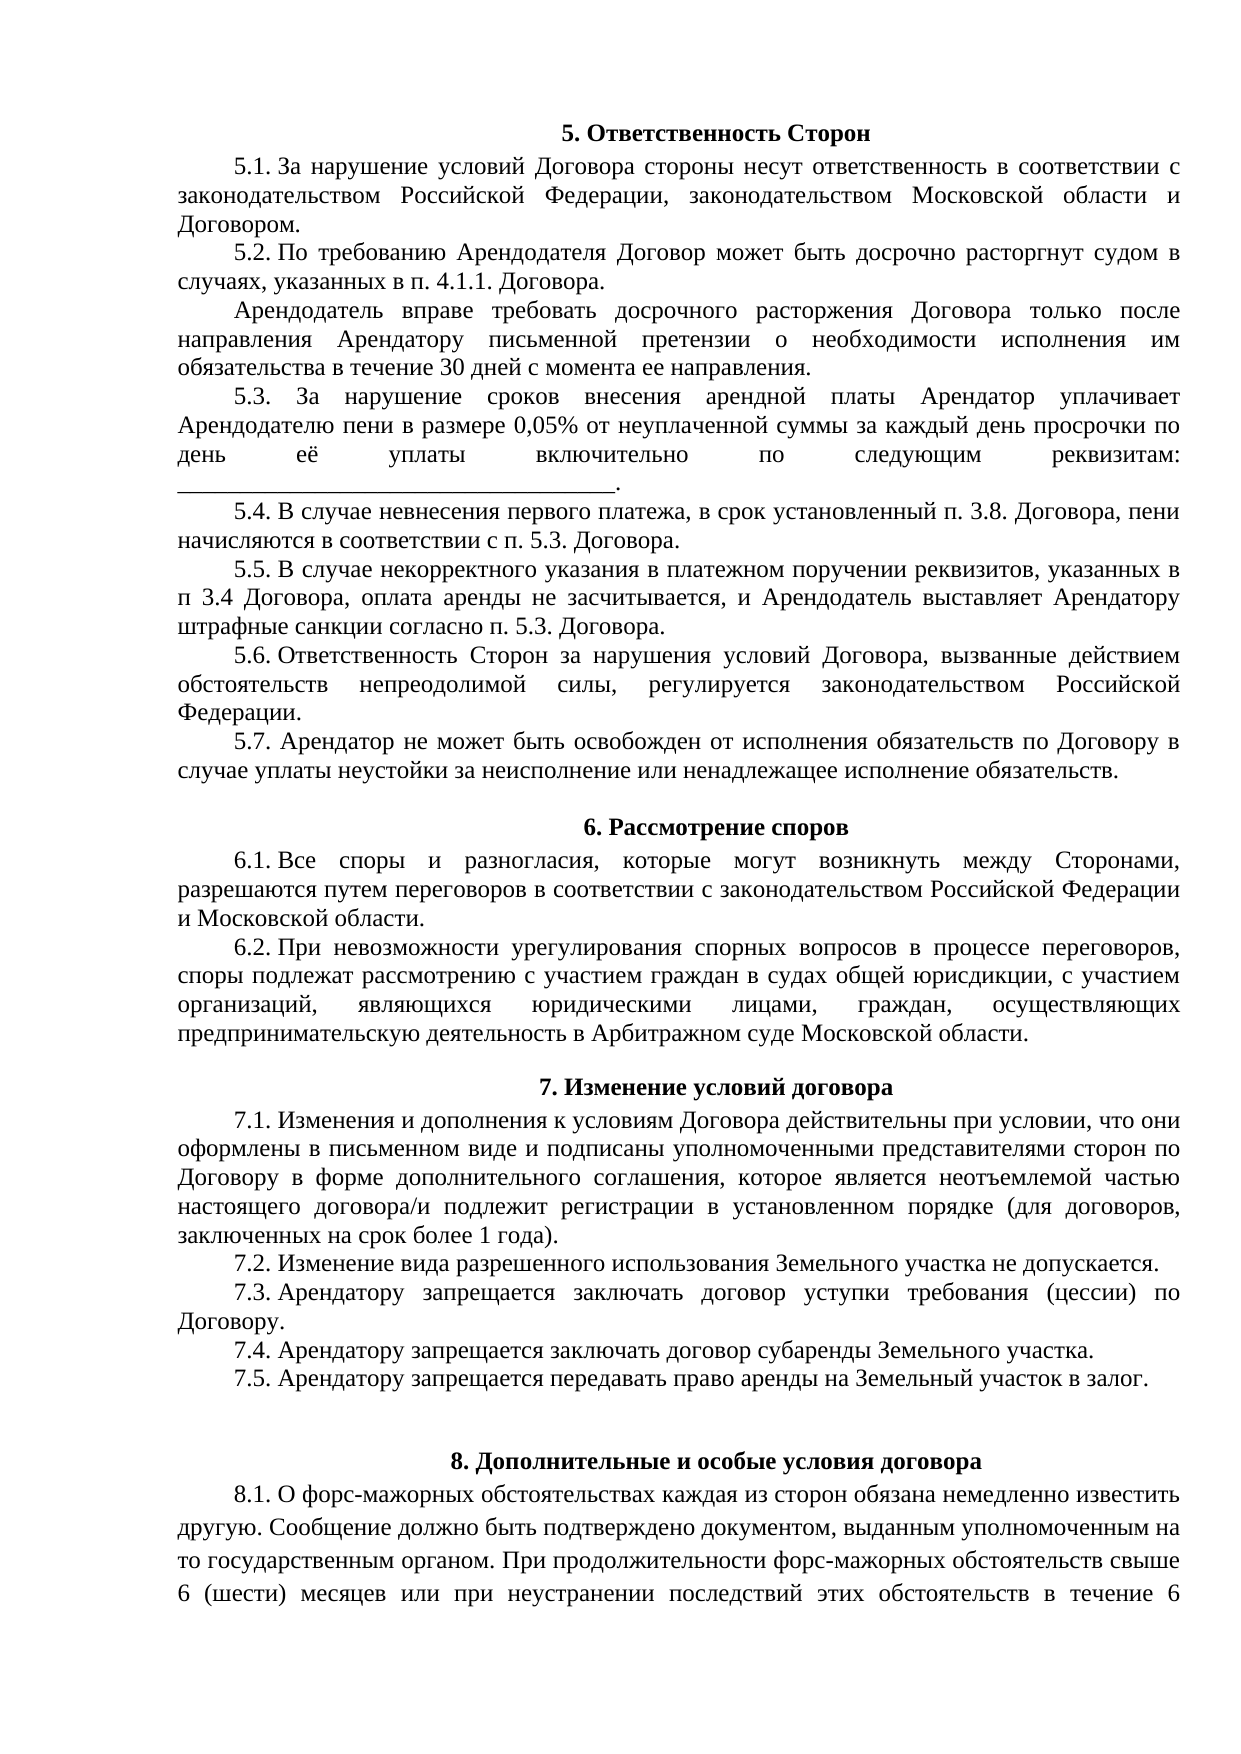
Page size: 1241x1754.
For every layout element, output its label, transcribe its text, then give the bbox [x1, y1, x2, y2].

text Арендодатель вправе требовать досрочного расторжения Договора только после направления Арендатору письменной претензии о необходимости исполнения им обязательства в течение 30 дней с момента ее направления. [177, 295, 1181, 381]
text 5.6. Ответственность Сторон за нарушения условий Договора, вызванные действием обстоятельств непреодолимой силы, регулируется законодательством Российской Федерации. [177, 640, 1181, 726]
text 6.2. При невозможности урегулирования спорных вопросов в процессе переговоров, споры подлежат рассмотрению с участием граждан в судах общей юрисдикции, с участием организаций, являющихся юридическими лицами, граждан, осуществляющих предпринимательскую деятельность в Арбитражном суде Московской области. [177, 932, 1181, 1047]
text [177, 1479, 1181, 1607]
text 7.4. Арендатору запрещается заключать договор субаренды Земельного участка. [177, 1335, 1181, 1363]
text 5.5. В случае некорректного указания в платежном поручении реквизитов, указанных в п 3.4 Договора, оплата аренды не засчитывается, и Арендодатель выставляет Арендатору штрафные санкции согласно п. 5.3. Договора. [177, 554, 1181, 640]
text 7. Изменение условий договора [177, 1072, 1181, 1100]
text 6.1. Все споры и разногласия, которые могут возникнуть между Сторонами, разрешаются путем переговоров в соответствии с законодательством Российской Федерации и Московской области. [177, 845, 1181, 932]
text 5.2. По требованию Арендодателя Договор может быть досрочно расторгнут судом в случаях, указанных в п. 4.1.1. Договора. [177, 237, 1181, 295]
text 7.3. Арендатору запрещается заключать договор уступки требования (цессии) по Договору. [177, 1277, 1181, 1335]
text 7.5. Арендатору запрещается передавать право аренды на Земельный участок в залог. [177, 1363, 1181, 1392]
text 5.4. В случае невнесения первого платежа, в срок установленный п. 3.8. Договора, пени начисляются в соответствии с п. 5.3. Договора. [177, 496, 1181, 554]
text 5.3. За нарушение сроков внесения арендной платы Арендатор уплачивает Арендодателю пени в размере 0,05% от неуплаченной суммы за каждый день просрочки по день её уплаты включительно по следующим реквизитам: ___________________________________. [177, 381, 1181, 496]
text 7.2. Изменение вида разрешенного использования Земельного участка не допускается. [177, 1248, 1181, 1277]
text 5.7. Арендатор не может быть освобожден от исполнения обязательств по Договору в случае уплаты неустойки за неисполнение или ненадлежащее исполнение обязательств. [177, 726, 1181, 784]
text 5.1. За нарушение условий Договора стороны несут ответственность в соответствии с законодательством Российской Федерации, законодательством Московской области и Договором. [177, 151, 1181, 237]
text 5. Ответственность Сторон [177, 118, 1181, 147]
text 6. Рассмотрение споров [177, 812, 1181, 841]
text 7.1. Изменения и дополнения к условиям Договора действительны при условии, что они оформлены в письменном виде и подписаны уполномоченными представителями сторон по Договору в форме дополнительного соглашения, которое является неотъемлемой частью настоящего договора/и подлежит регистрации в установленном порядке (для договоров, заключенных на срок более 1 года). [177, 1105, 1181, 1248]
text 8. Дополнительные и особые условия договора [177, 1446, 1181, 1475]
